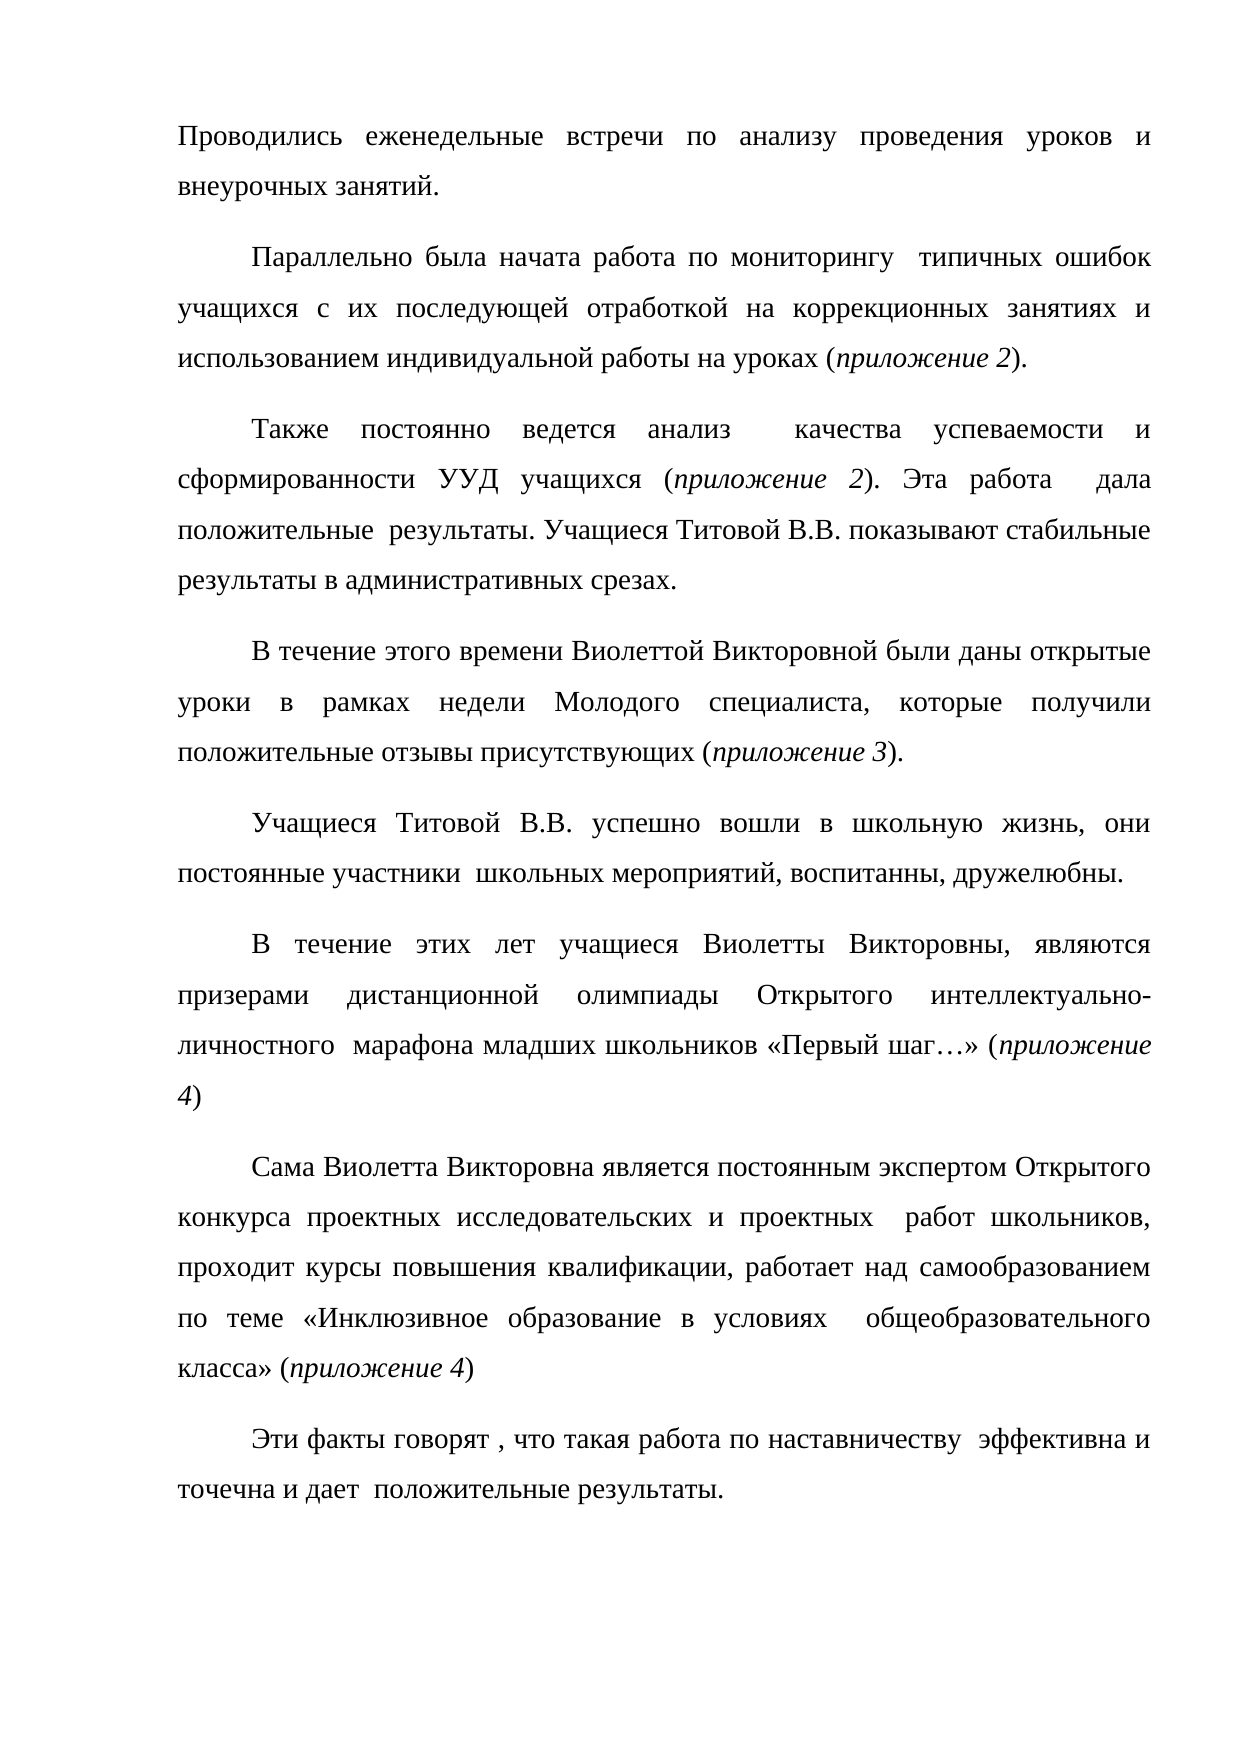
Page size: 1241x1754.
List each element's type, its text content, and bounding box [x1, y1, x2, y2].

text В течение этих лет учащиеся Виолетты Викторовны, являются призерами дистанционной олимпиады Открытого интеллектуально-личностного марафона младших школьников «Первый шаг…» (приложение 4) [177, 927, 1152, 1111]
text Эти факты говорят , что такая работа по наставничеству эффективна и точечна и дает положительные результаты. [177, 1421, 1152, 1505]
text Сама Виолетта Викторовна является постоянным экспертом Открытого конкурса проектных исследовательских и проектных работ школьников, проходит курсы повышения квалификации, работает над самообразованием по теме «Инклюзивное образование в условиях общеобразовательного класса» (приложение 4) [177, 1149, 1152, 1383]
text В течение этого времени Виолеттой Викторовной были даны открытые уроки в рамках недели Молодого специалиста, которые получили положительные отзывы присутствующих (приложение 3). [177, 633, 1152, 768]
text Проводились еженедельные встречи по анализу проведения уроков и внеурочных занятий. [177, 118, 1152, 202]
text Учащиеся Титовой В.В. успешно вошли в школьную жизнь, они постоянные участники школьных мероприятий, воспитанны, дружелюбны. [177, 805, 1152, 889]
text Параллельно была начата работа по мониторингу типичных ошибок учащихся с их последующей отработкой на коррекционных занятиях и использованием индивидуальной работы на уроках (приложение 2). [177, 239, 1152, 374]
text Также постоянно ведется анализ качества успеваемости и сформированности УУД учащихся (приложение 2). Эта работа дала положительные результаты. Учащиеся Титовой В.В. показывают стабильные результаты в административных срезах. [177, 411, 1152, 596]
